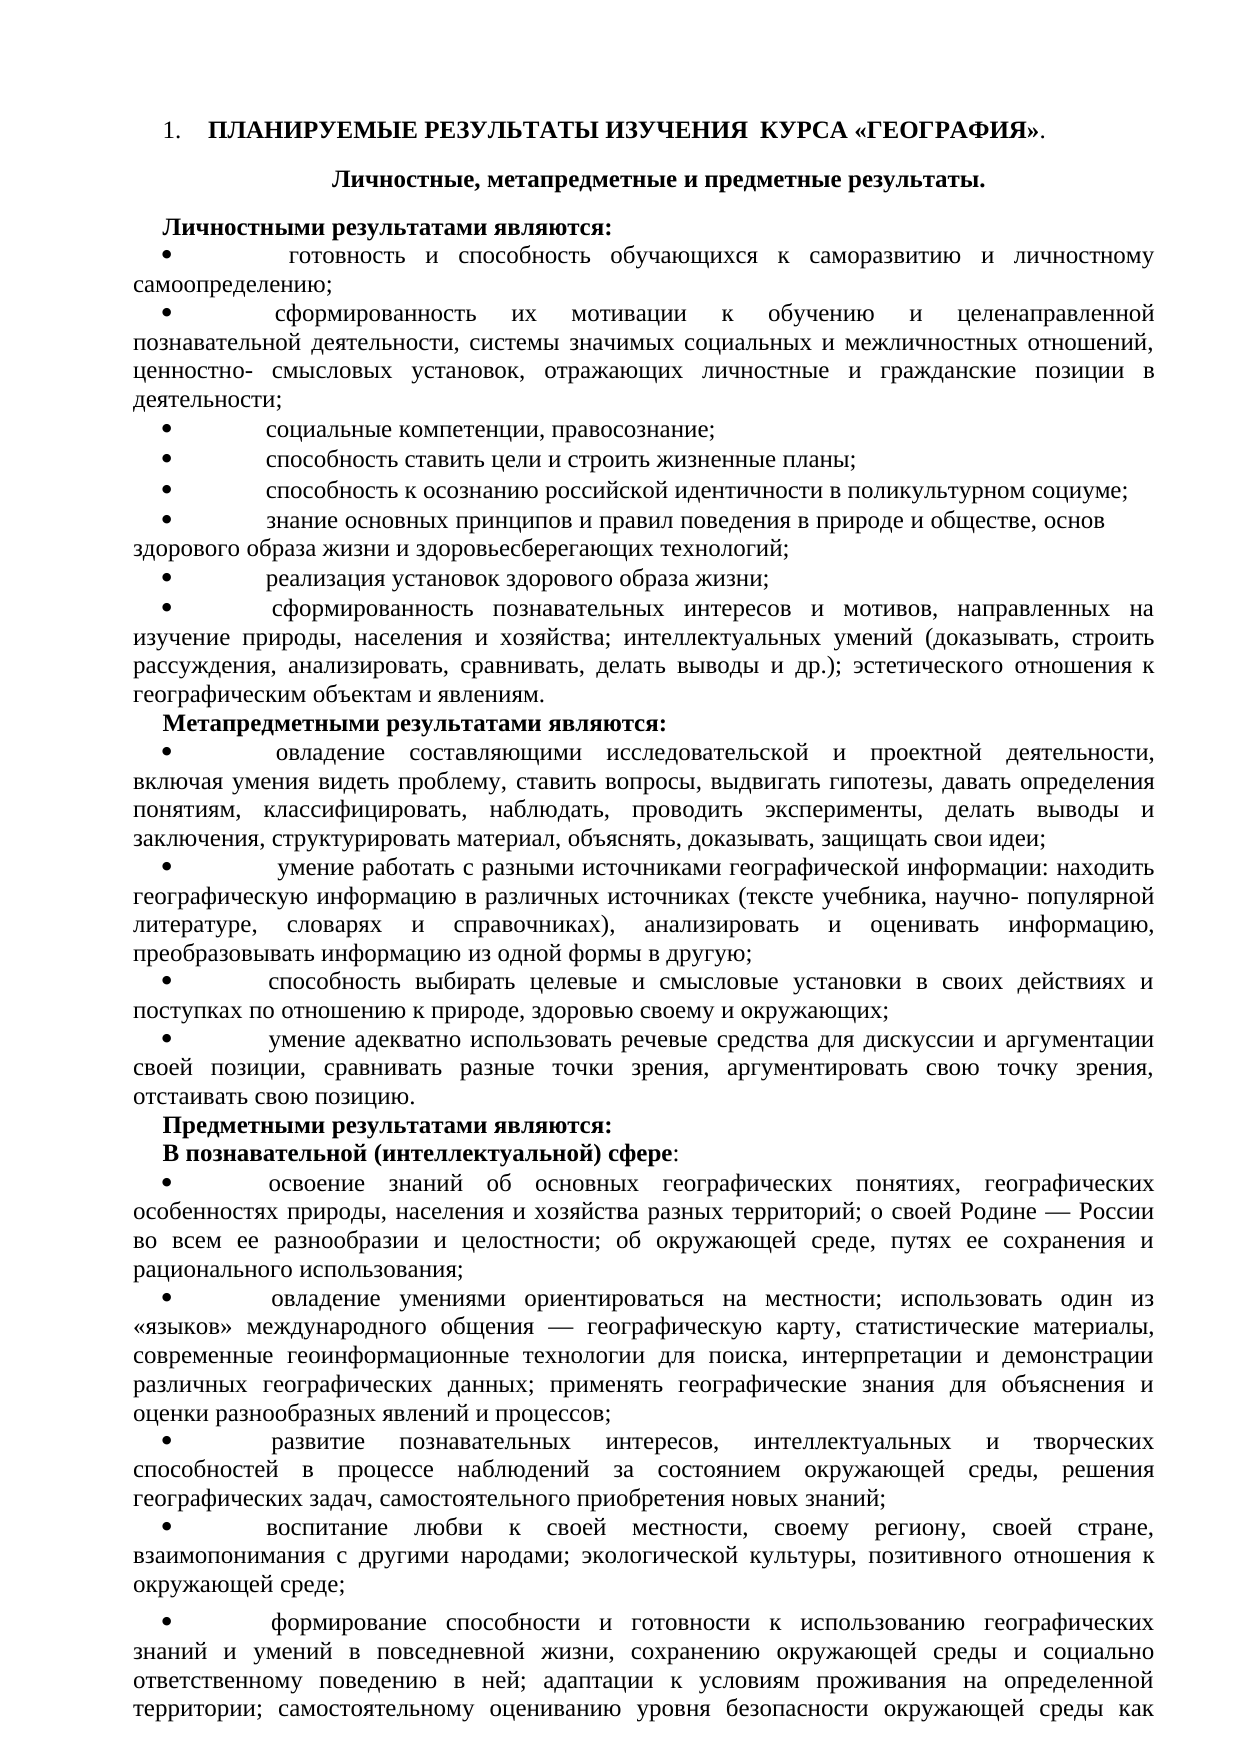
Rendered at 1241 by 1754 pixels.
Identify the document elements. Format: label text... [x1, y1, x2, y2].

list овладение умениями ориентироваться на местности; использовать один из «языков» международного общения — географическую карту, статистические материалы, современные геоинформационные технологии для поиска, интерпретации и демонстрации различных географических данных; применять географические знания для объяснения и оценки разнообразных явлений и процессов; [133, 1283, 1155, 1426]
text В познавательной (интеллектуальной) сфере: [133, 1139, 1155, 1167]
subtitle ПЛАНИРУЕМЫЕ РЕЗУЛЬТАТЫ ИЗУЧЕНИЯ КУРСА «ГЕОГРАФИЯ». [133, 116, 1155, 144]
subtitle Метапредметными результатами являются: [133, 708, 1155, 737]
list освоение знаний об основных географических понятиях, географических особенностях природы, населения и хозяйства разных территорий; о своей Родине — России во всем ее разнообразии и целостности; об окружающей среде, путях ее сохранения и рационального использования; [133, 1168, 1155, 1283]
list способность выбирать целевые и смысловые установки в своих действиях и поступках по отношению к природе, здоровью своему и окружающих; [133, 967, 1155, 1023]
list сформированность познавательных интересов и мотивов, направленных на изучение природы, населения и хозяйства; интеллектуальных умений (доказывать, строить рассуждения, анализировать, сравнивать, делать выводы и др.); эстетического отношения к географическим объектам и явлениям. [133, 593, 1155, 708]
list умение работать с разными источниками географической информации: находить географическую информацию в различных источниках (тексте учебника, научно- популярной литературе, словарях и справочниках), анализировать и оценивать информацию, преобразовывать информацию из одной формы в другую; [133, 852, 1155, 967]
list способность ставить цели и строить жизненные планы; [133, 443, 1155, 474]
subtitle Личностными результатами являются: [133, 213, 1155, 241]
text Личностные, метапредметные и предметные результаты. [133, 164, 1155, 193]
list развитие познавательных интересов, интеллектуальных и творческих способностей в процессе наблюдений за состоянием окружающей среды, решения географических задач, самостоятельного приобретения новых знаний; [133, 1427, 1155, 1511]
list реализация установок здорового образа жизни; [133, 562, 1155, 593]
list способность к осознанию российской идентичности в поликультурном социуме; [133, 474, 1155, 505]
list овладение составляющими исследовательской и проектной деятельности, включая умения видеть проблему, ставить вопросы, выдвигать гипотезы, давать определения понятиям, классифицировать, наблюдать, проводить эксперименты, делать выводы и заключения, структурировать материал, объяснять, доказывать, защищать свои идеи; [133, 737, 1155, 852]
subtitle Предметными результатами являются: [133, 1110, 1155, 1139]
list знание основных принципов и правил поведения в природе и обществе, основ здорового образа жизни и здоровьесберегающих технологий; [133, 505, 1155, 562]
list сформированность их мотивации к обучению и целенаправленной познавательной деятельности, системы значимых социальных и межличностных отношений, ценностно- смысловых установок, отражающих личностные и гражданские позиции в деятельности; [133, 298, 1155, 413]
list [133, 1607, 1155, 1722]
list воспитание любви к своей местности, своему региону, своей стране, взаимопонимания с другими народами; экологической культуры, позитивного отношения к окружающей среде; [133, 1512, 1155, 1598]
list готовность и способность обучающихся к саморазвитию и личностному самоопределению; [133, 241, 1155, 298]
list умение адекватно использовать речевые средства для дискуссии и аргументации своей позиции, сравнивать разные точки зрения, аргументировать свою точку зрения, отстаивать свою позицию. [133, 1024, 1155, 1110]
list социальные компетенции, правосознание; [133, 413, 1155, 443]
